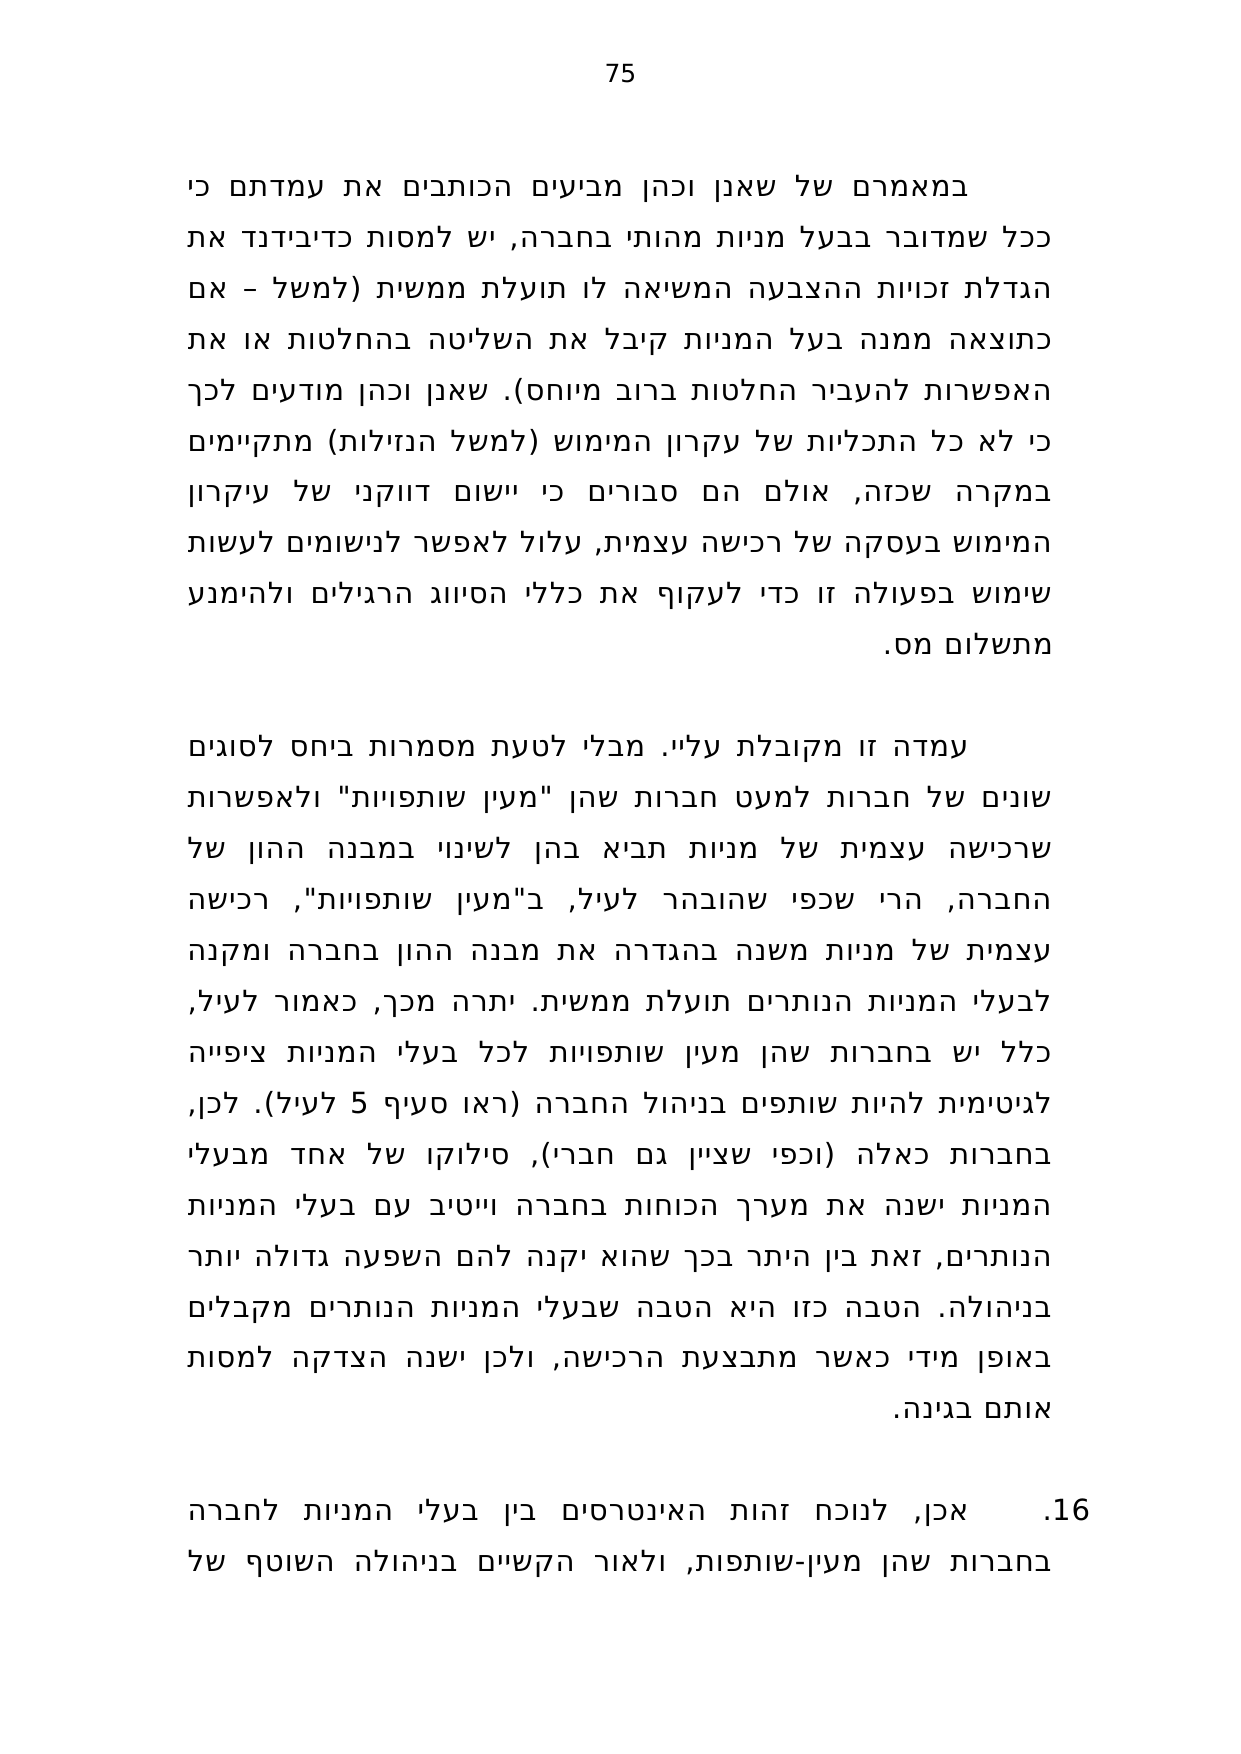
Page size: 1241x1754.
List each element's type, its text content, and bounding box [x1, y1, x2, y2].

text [187, 1494, 1053, 1579]
list במאמרם של שאנן וכהן מביעים הכותבים את עמדתם כי ככל שמדובר בבעל מניות מהותי בחברה, יש למסות כדיבידנד את הגדלת זכויות ההצבעה המשיאה לו תועלת ממשית (למשל – אם כתוצאה ממנה בעל המניות קיבל את השליטה בהחלטות או את האפשרות להעביר החלטות ברוב מיוחס). שאנן וכהן מודעים לכך כי לא כל התכליות של עקרון המימוש (למשל הנזילות) מתקיימים במקרה שכזה, אולם הם סבורים כי יישום דווקני של עיקרון המימוש בעסקה של רכישה עצמית, עלול לאפשר לנישומים לעשות שימוש בפעולה זו כדי לעקוף את כללי הסיווג הרגילים ולהימנע מתשלום מס. [187, 169, 1053, 662]
list עמדה זו מקובלת עליי. מבלי לטעת מסמרות ביחס לסוגים שונים של חברות למעט חברות שהן "מעין שותפויות" ולאפשרות שרכישה עצמית של מניות תביא בהן לשינוי במבנה ההון של החברה, הרי שכפי שהובהר לעיל, ב"מעין שותפויות", רכישה עצמית של מניות משנה בהגדרה את מבנה ההון בחברה ומקנה לבעלי המניות הנותרים תועלת ממשית. יתרה מכך, כאמור לעיל, כלל יש בחברות שהן מעין שותפויות לכל בעלי המניות ציפייה לגיטימית להיות שותפים בניהול החברה (ראו סעיף 5 לעיל). לכן, בחברות כאלה (וכפי שציין גם חברי), סילוקו של אחד מבעלי המניות ישנה את מערך הכוחות בחברה וייטיב עם בעלי המניות הנותרים, זאת בין היתר בכך שהוא יקנה להם השפעה גדולה יותר בניהולה. הטבה כזו היא הטבה שבעלי המניות הנותרים מקבלים באופן מידי כאשר מתבצעת הרכישה, ולכן ישנה הצדקה למסות אותם בגינה. [187, 729, 1053, 1426]
